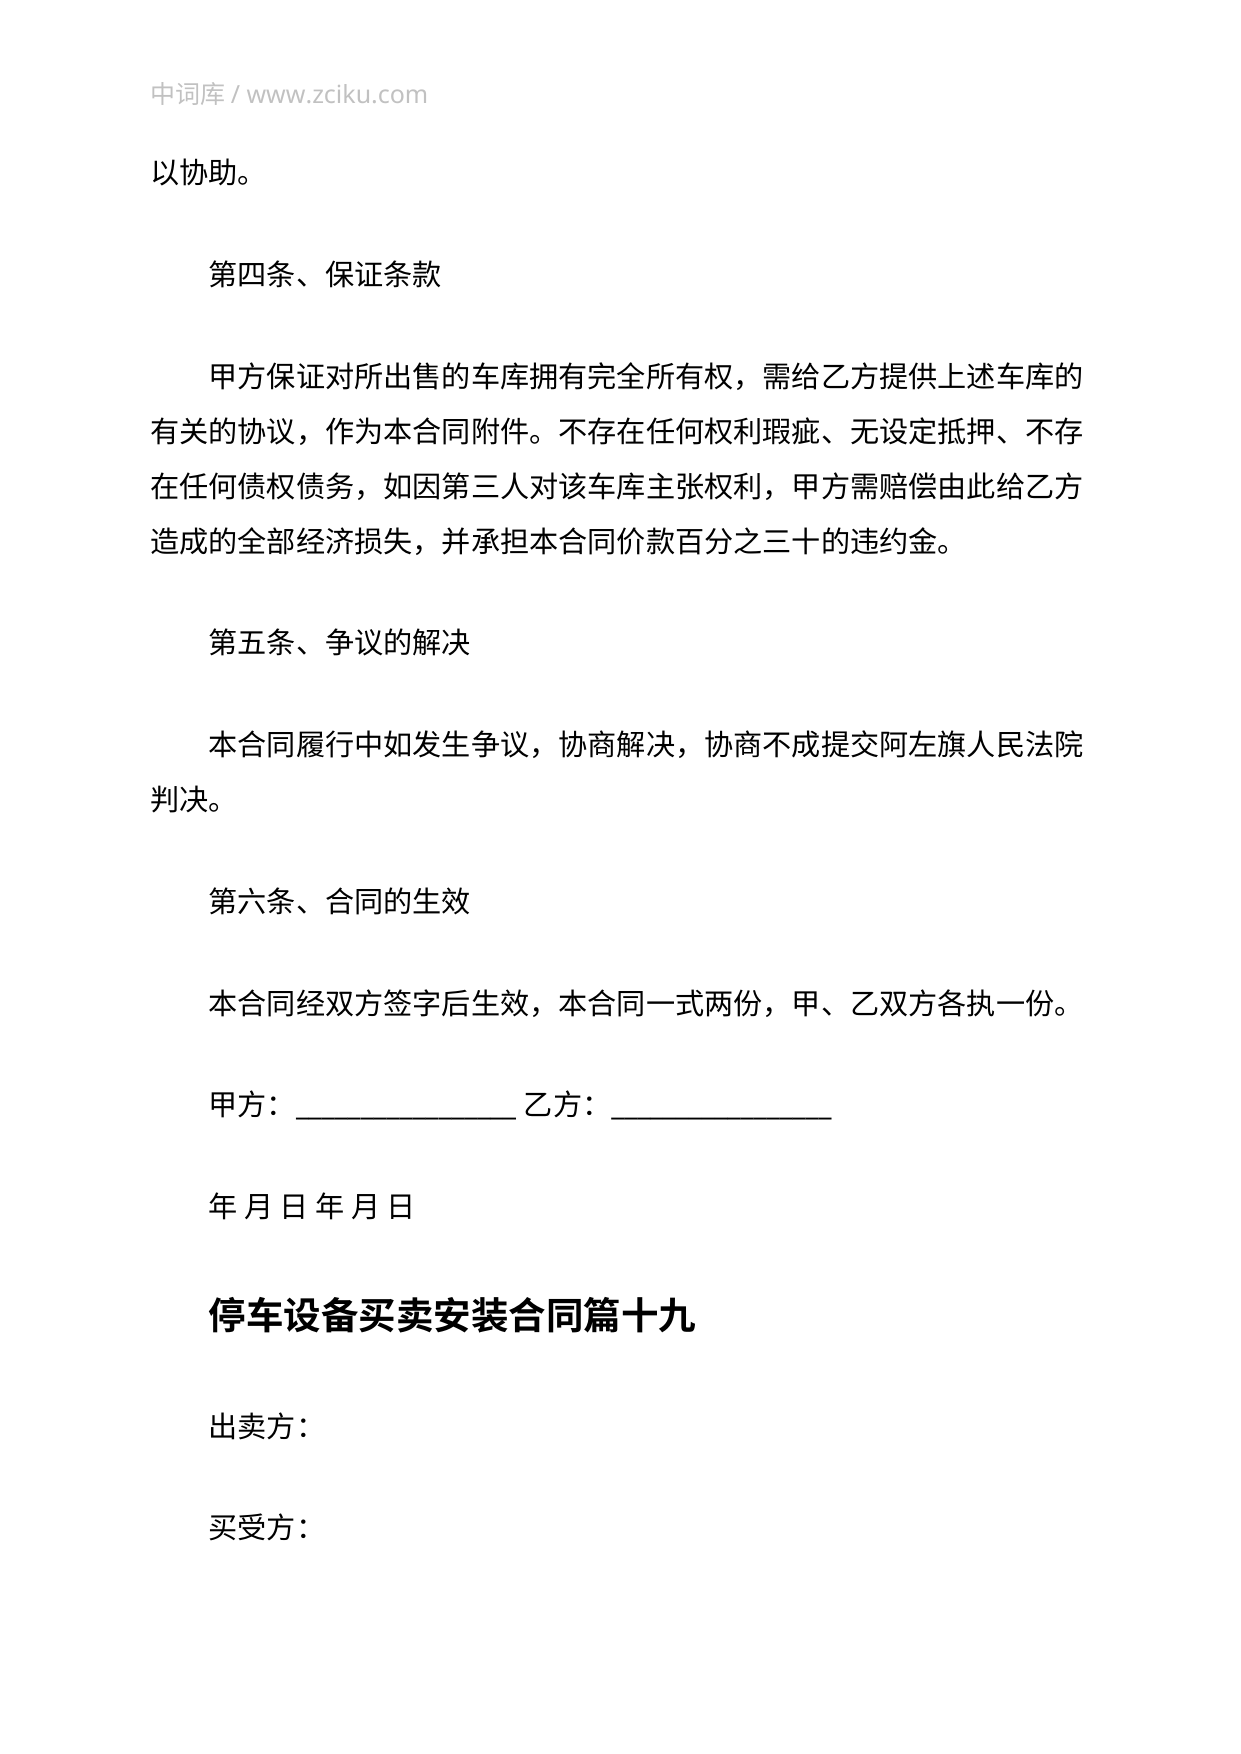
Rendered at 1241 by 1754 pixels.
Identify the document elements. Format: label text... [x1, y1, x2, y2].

text 甲方：_________________ 乙方：_________________ [150, 1082, 1090, 1124]
text 本合同履行中如发生争议，协商解决，协商不成提交阿左旗人民法院判决。 [150, 722, 1090, 819]
text 买受方： [150, 1505, 1090, 1547]
text 出卖方： [150, 1403, 1090, 1445]
text 第五条、争议的解决 [150, 620, 1090, 662]
text 第四条、保证条款 [150, 252, 1090, 294]
text 本合同经双方签字后生效，本合同一式两份，甲、乙双方各执一份。 [150, 980, 1090, 1022]
text 停车设备买卖安装合同篇十九 [150, 1286, 1090, 1340]
text 甲方保证对所出售的车库拥有完全所有权，需给乙方提供上述车库的有关的协议，作为本合同附件。不存在任何权利瑕疵、无设定抵押、不存在任何债权债务，如因第三人对该车库主张权利，甲方需赔偿由此给乙方造成的全部经济损失，并承担本合同价款百分之三十的违约金。 [150, 353, 1090, 561]
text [150, 150, 1090, 192]
text 年 月 日 年 月 日 [150, 1184, 1090, 1226]
text 第六条、合同的生效 [150, 878, 1090, 921]
